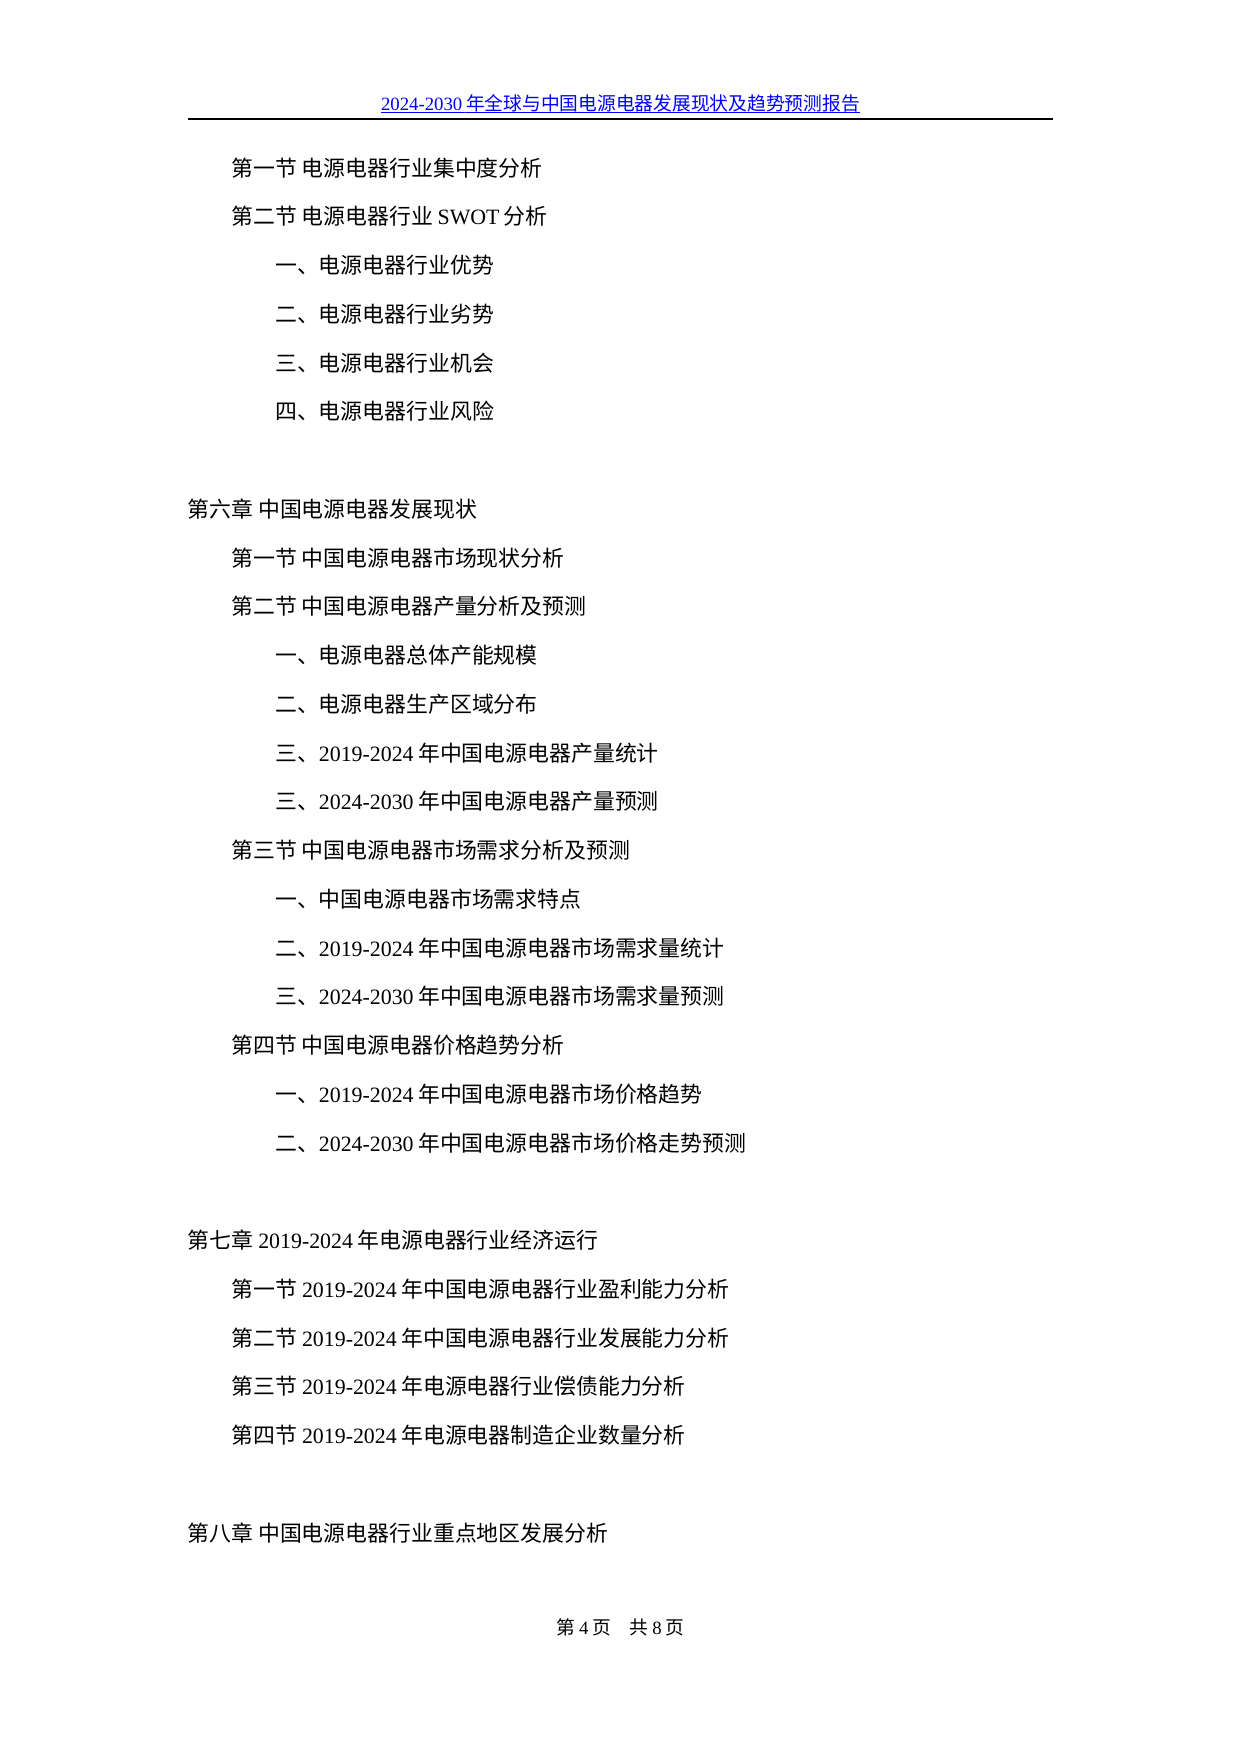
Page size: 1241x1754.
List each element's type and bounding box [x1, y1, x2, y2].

text [187, 150, 1053, 1548]
